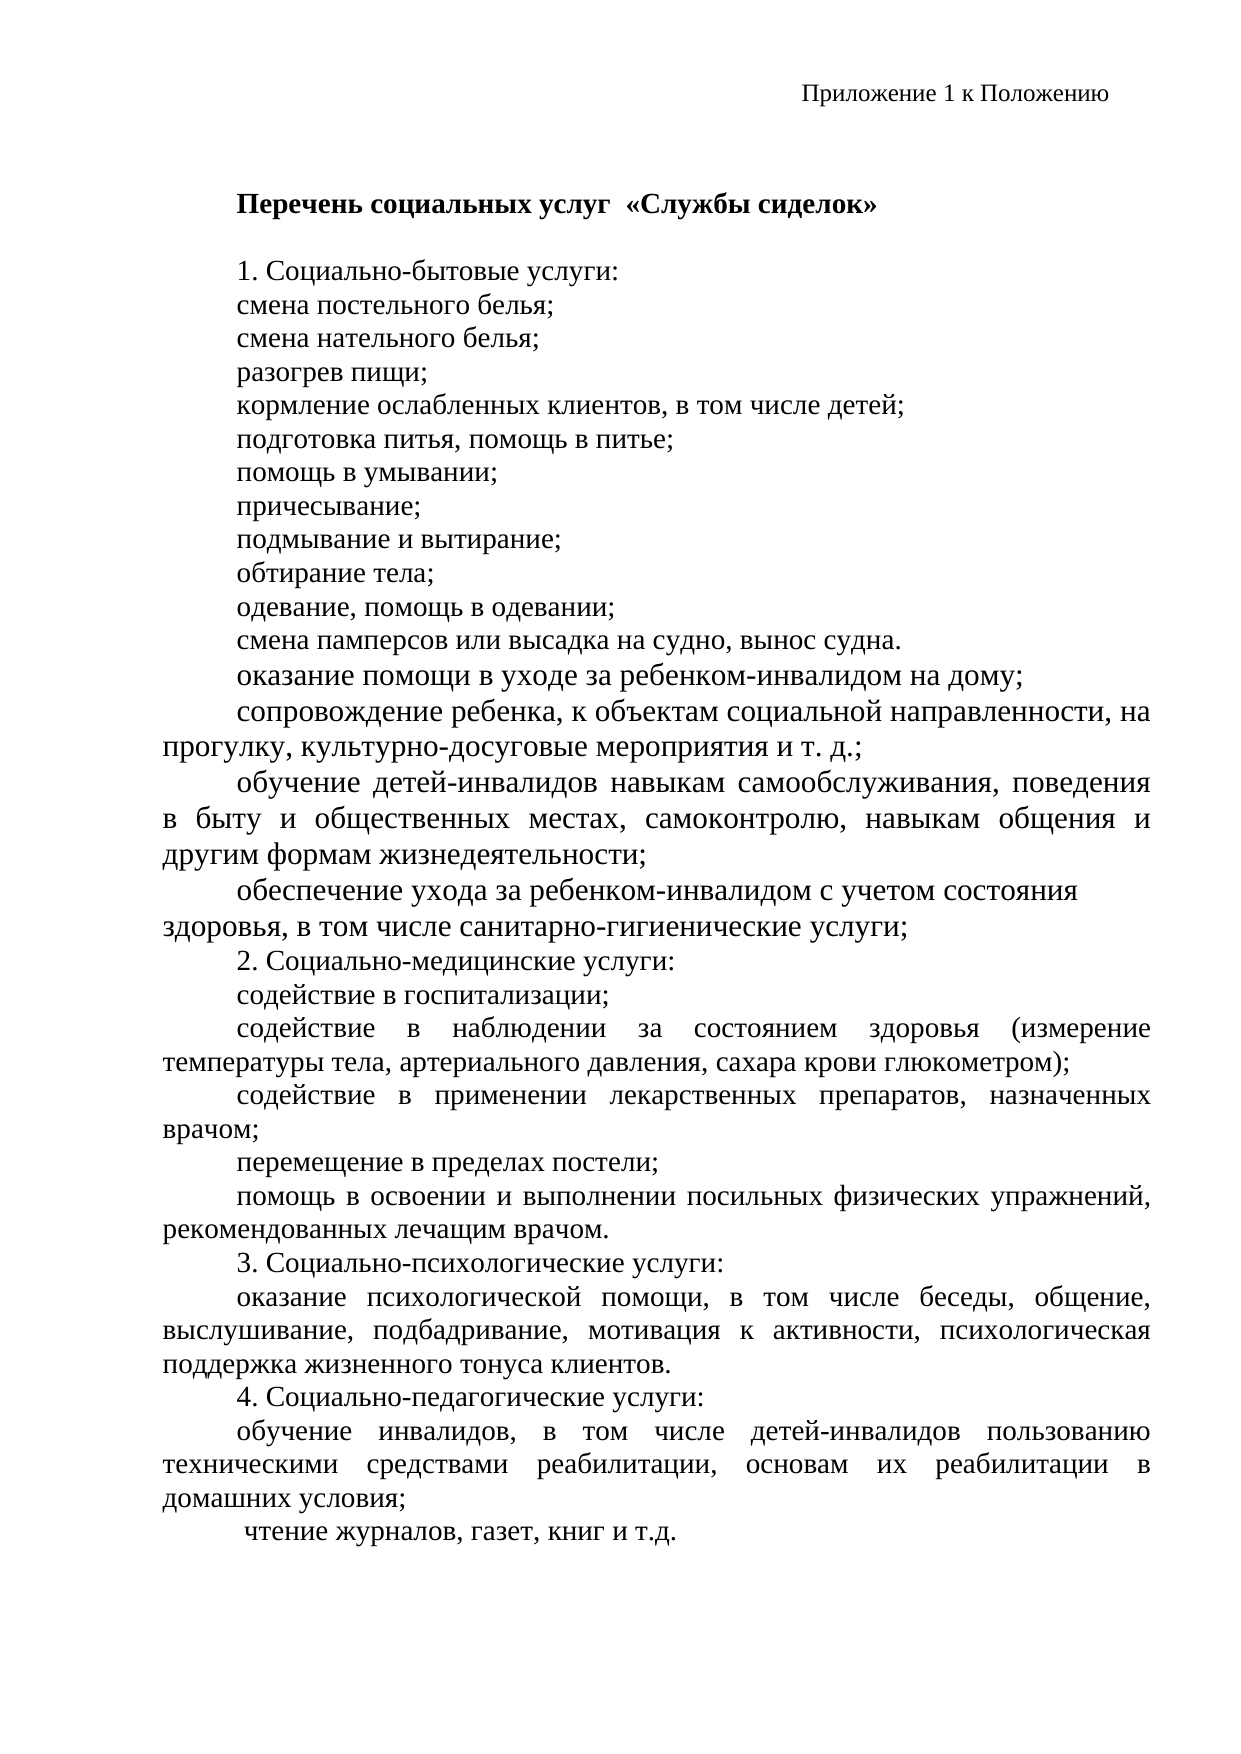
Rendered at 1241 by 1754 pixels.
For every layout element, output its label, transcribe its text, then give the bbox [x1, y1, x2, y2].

text оказание помощи в уходе за ребенком-инвалидом на дому; [162, 656, 1152, 692]
text чтение журналов, газет, книг и т.д. [162, 1513, 1152, 1547]
text помощь в умывании; [236, 454, 1152, 488]
text 1. Социально-бытовые услуги: [162, 253, 1152, 287]
text содействие в наблюдении за состоянием здоровья (измерение температуры тела, артериального давления, сахара крови глюкометром); [162, 1010, 1152, 1077]
text смена нательного белья; [236, 320, 1152, 354]
text обтирание тела; [162, 555, 1152, 589]
text содействие в применении лекарственных препаратов, назначенных врачом; [162, 1077, 1152, 1144]
text кормление ослабленных клиентов, в том числе детей; [236, 387, 1152, 421]
text разогрев пищи; [236, 354, 1152, 387]
text 4. Социально-педагогические услуги: [162, 1379, 1152, 1413]
text причесывание; [162, 488, 1152, 522]
text сопровождение ребенка, к объектам социальной направленности, на прогулку, культурно-досуговые мероприятия и т. д.; [162, 692, 1152, 764]
text Перечень социальных услуг «Службы сиделок» [162, 186, 1152, 220]
text смена постельного белья; [236, 287, 1152, 320]
text подмывание и вытирание; [162, 522, 1152, 555]
text содействие в госпитализации; [162, 977, 1152, 1010]
text обеспечение ухода за ребенком-инвалидом с учетом состояния здоровья, в том числе санитарно-гигиенические услуги; [162, 871, 1152, 943]
text 2. Социально-медицинские услуги: [162, 943, 1152, 977]
text обучение детей-инвалидов навыкам самообслуживания, поведения в быту и общественных местах, самоконтролю, навыкам общения и другим формам жизнедеятельности; [162, 764, 1152, 871]
text 3. Социально-психологические услуги: [162, 1245, 1152, 1279]
text одевание, помощь в одевании; [162, 589, 1152, 622]
table_header Приложение 1 к Положению [157, 0, 1146, 119]
text перемещение в пределах постели; [162, 1144, 1152, 1178]
text смена памперсов или высадка на судно, вынос судна. [162, 622, 1152, 656]
text оказание психологической помощи, в том числе беседы, общение, выслушивание, подбадривание, мотивация к активности, психологическая поддержка жизненного тонуса клиентов. [162, 1279, 1152, 1379]
text обучение инвалидов, в том числе детей-инвалидов пользованию техническими средствами реабилитации, основам их реабилитации в домашних условия; [162, 1413, 1152, 1513]
text подготовка питья, помощь в питье; [236, 421, 1152, 454]
text помощь в освоении и выполнении посильных физических упражнений, рекомендованных лечащим врачом. [162, 1178, 1152, 1245]
